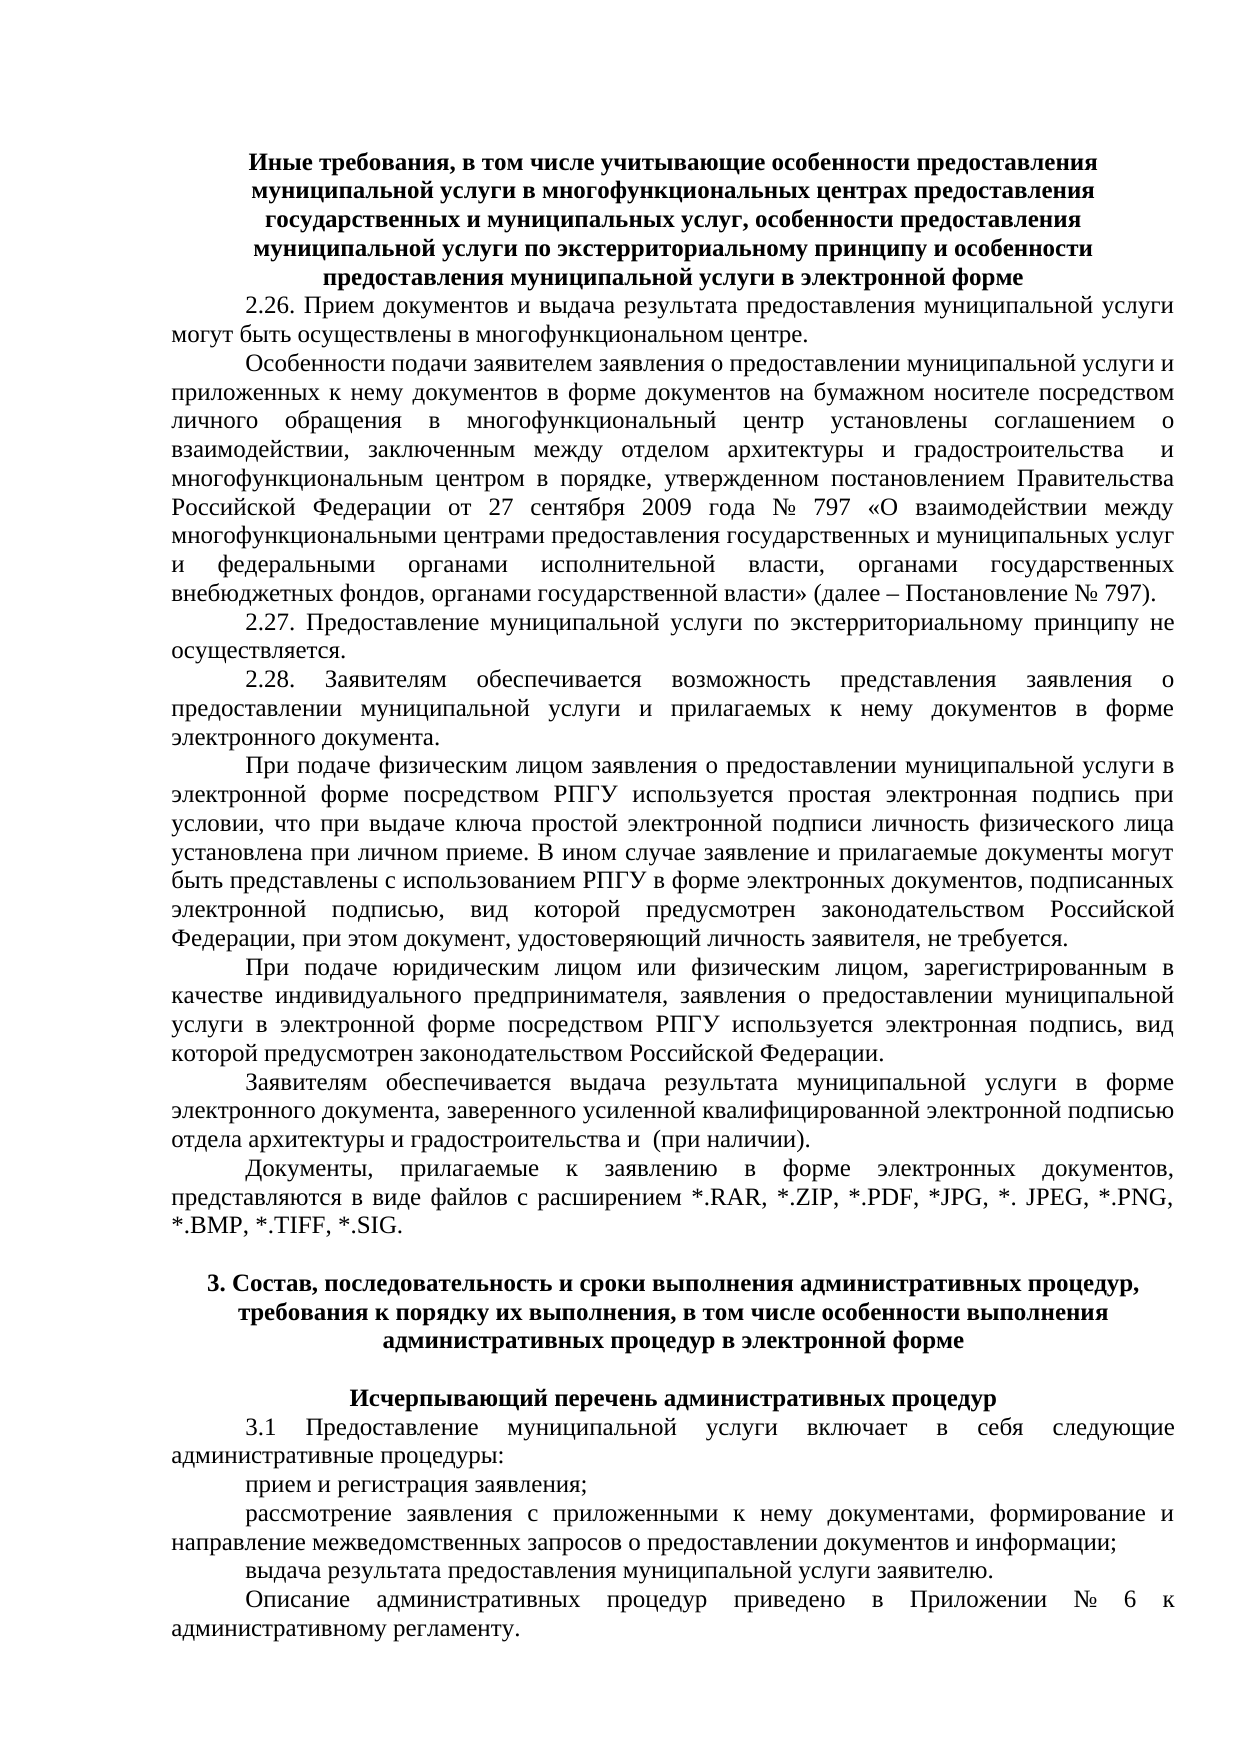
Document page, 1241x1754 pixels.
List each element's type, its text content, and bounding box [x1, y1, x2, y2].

text 3. Состав, последовательность и сроки выполнения административных процедур, требования к порядку их выполнения, в том числе особенности выполнения административных процедур в электронной форме [171, 1268, 1175, 1354]
text выдача результата предоставления муниципальной услуги заявителю. [171, 1556, 1175, 1584]
text Иные требования, в том числе учитывающие особенности предоставления муниципальной услуги в многофункциональных центрах предоставления государственных и муниципальных услуг, особенности предоставления муниципальной услуги по экстерриториальному принципу и особенности предоставления муниципальной услуги в электронной форме [171, 147, 1175, 291]
text 2.28. Заявителям обеспечивается возможность представления заявления о предоставлении муниципальной услуги и прилагаемых к нему документов в форме электронного документа. [171, 664, 1175, 751]
text Особенности подачи заявителем заявления о предоставлении муниципальной услуги и приложенных к нему документов в форме документов на бумажном носителе посредством личного обращения в многофункциональный центр установлены соглашением о взаимодействии, заключенным между отделом архитектуры и градостроительства и многофункциональным центром в порядке, утвержденном постановлением Правительства Российской Федерации от 27 сентября 2009 года № 797 «О взаимодействии между многофункциональными центрами предоставления государственных и муниципальных услуг и федеральными органами исполнительной власти, органами государственных внебюджетных фондов, органами государственной власти» (далее – Постановление № 797). [171, 348, 1175, 607]
text При подаче физическим лицом заявления о предоставлении муниципальной услуги в электронной форме посредством РПГУ используется простая электронная подпись при условии, что при выдаче ключа простой электронной подписи личность физического лица установлена при личном приеме. В ином случае заявление и прилагаемые документы могут быть представлены с использованием РПГУ в форме электронных документов, подписанных электронной подписью, вид которой предусмотрен законодательством Российской Федерации, при этом документ, удостоверяющий личность заявителя, не требуется. [171, 751, 1175, 952]
text прием и регистрация заявления; [171, 1469, 1175, 1498]
text Описание административных процедур приведено в Приложении № 6 к административному регламенту. [171, 1584, 1175, 1642]
text Документы, прилагаемые к заявлению в форме электронных документов, представляются в виде файлов с расширением *.RAR, *.ZIP, *.PDF, *JPG, *. JPEG, *.PNG, *.BMP, *.TIFF, *.SIG. [171, 1153, 1175, 1239]
text 2.27. Предоставление муниципальной услуги по экстерриториальному принципу не осуществляется. [171, 607, 1175, 664]
text Исчерпывающий перечень административных процедур [171, 1383, 1175, 1412]
text 2.26. Прием документов и выдача результата предоставления муниципальной услуги могут быть осуществлены в многофункциональном центре. [171, 291, 1175, 348]
text При подаче юридическим лицом или физическим лицом, зарегистрированным в качестве индивидуального предпринимателя, заявления о предоставлении муниципальной услуги в электронной форме посредством РПГУ используется электронная подпись, вид которой предусмотрен законодательством Российской Федерации. [171, 952, 1175, 1067]
text Заявителям обеспечивается выдача результата муниципальной услуги в форме электронного документа, заверенного усиленной квалифицированной электронной подписью отдела архитектуры и градостроительства и (при наличии). [171, 1067, 1175, 1153]
text рассмотрение заявления с приложенными к нему документами, формирование и направление межведомственных запросов о предоставлении документов и информации; [171, 1498, 1175, 1556]
text 3.1 Предоставление муниципальной услуги включает в себя следующие административные процедуры: [171, 1412, 1175, 1469]
